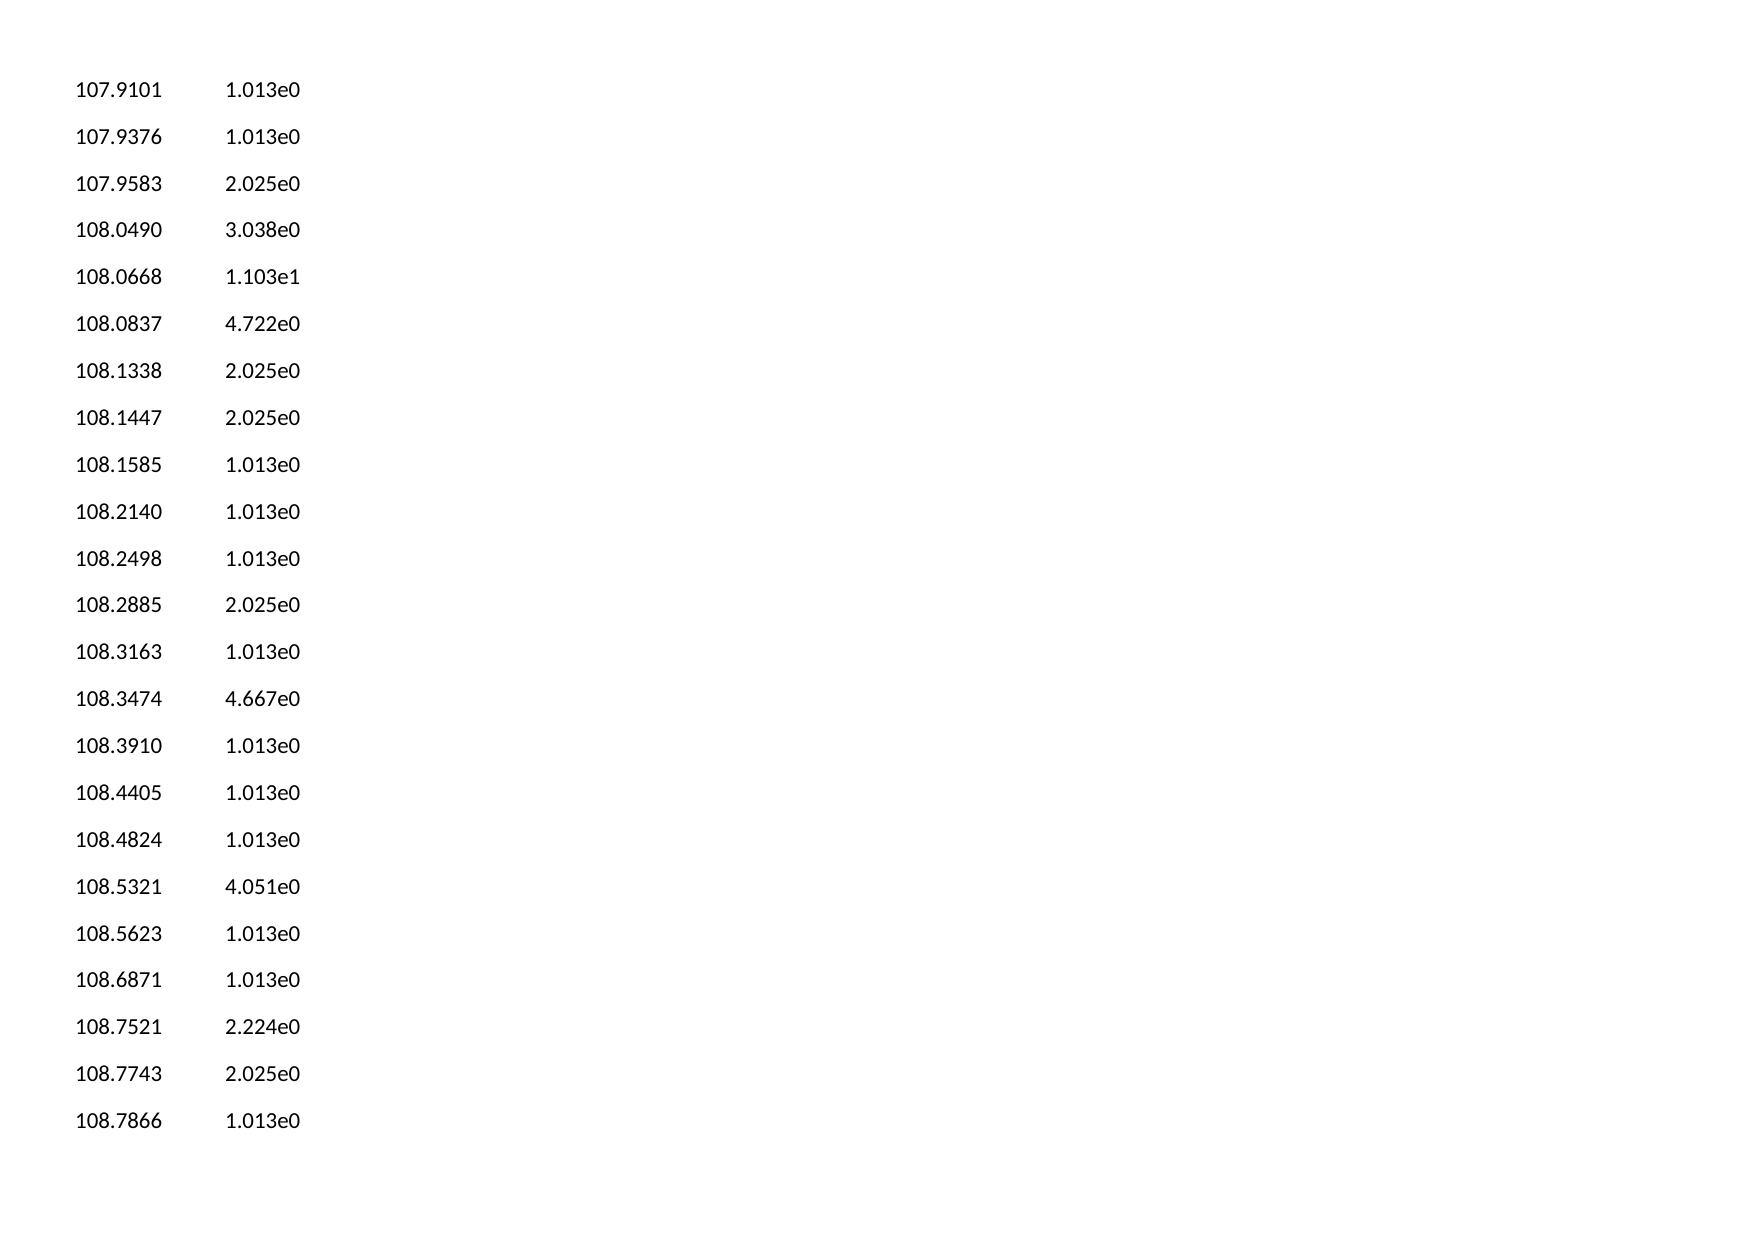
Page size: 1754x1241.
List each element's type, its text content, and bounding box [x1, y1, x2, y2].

text 108.3474 4.667e0 [75, 684, 1679, 712]
text 108.6871 1.013e0 [75, 966, 1679, 994]
text 108.5623 1.013e0 [75, 919, 1679, 947]
text 107.9101 1.013e0 [75, 75, 1679, 103]
text 108.4405 1.013e0 [75, 778, 1679, 806]
text 108.1585 1.013e0 [75, 450, 1679, 478]
text 108.7521 2.224e0 [75, 1012, 1679, 1041]
text 108.1338 2.025e0 [75, 356, 1679, 384]
text 108.0837 4.722e0 [75, 309, 1679, 337]
text 108.1447 2.025e0 [75, 403, 1679, 431]
text 108.0668 1.103e1 [75, 262, 1679, 291]
text 108.4824 1.013e0 [75, 825, 1679, 853]
text 107.9583 2.025e0 [75, 169, 1679, 197]
text 108.3163 1.013e0 [75, 637, 1679, 666]
text 108.0490 3.038e0 [75, 216, 1679, 244]
text 108.5321 4.051e0 [75, 872, 1679, 900]
text 108.2140 1.013e0 [75, 497, 1679, 525]
text 108.7866 1.013e0 [75, 1106, 1679, 1134]
text 108.3910 1.013e0 [75, 731, 1679, 759]
text 108.7743 2.025e0 [75, 1059, 1679, 1087]
text 107.9376 1.013e0 [75, 122, 1679, 150]
text 108.2885 2.025e0 [75, 591, 1679, 619]
text 108.2498 1.013e0 [75, 544, 1679, 572]
